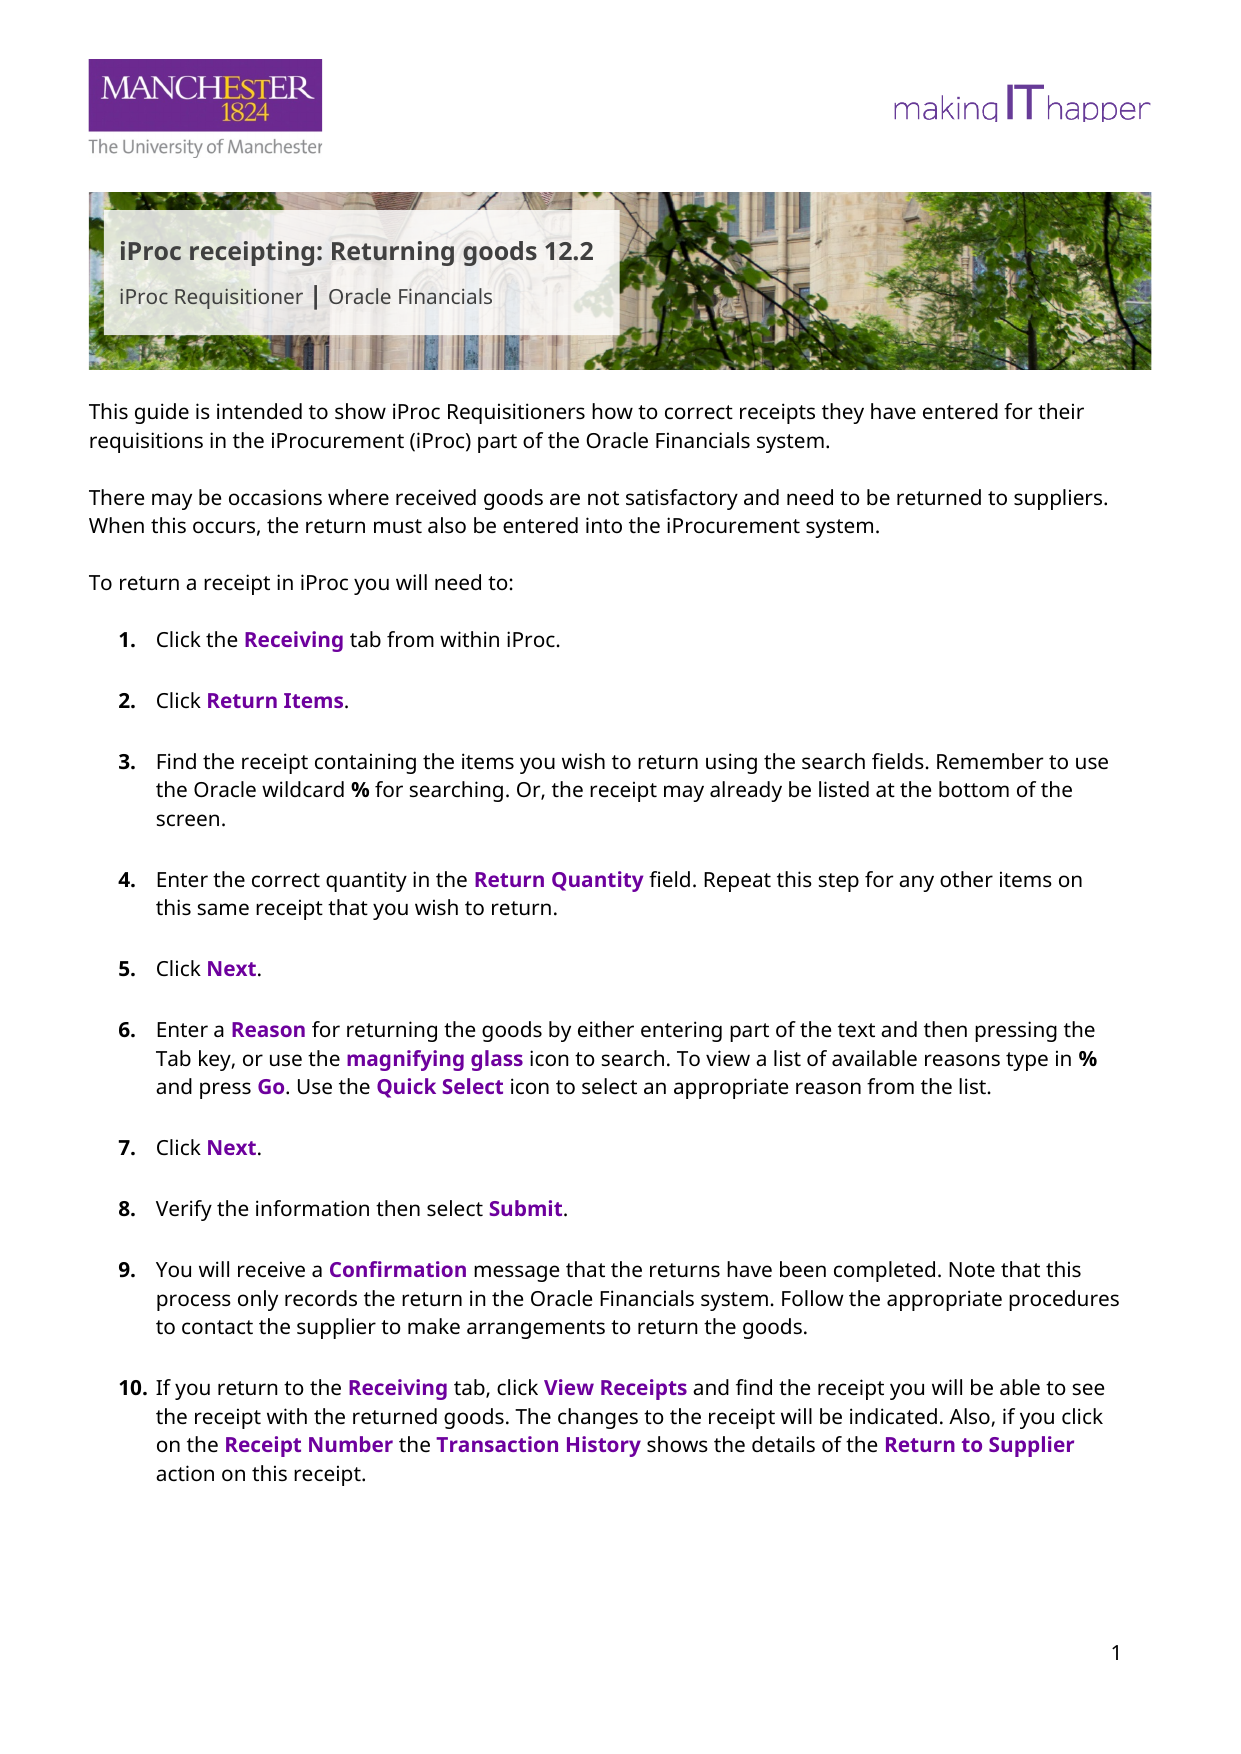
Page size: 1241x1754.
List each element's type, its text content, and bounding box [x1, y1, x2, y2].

list Find the receipt containing the items you wish to return using the search fields. Remember to use the Oracle wildcard % for searching. Or, the receipt may already be listed at the bottom of the screen. [118, 747, 1122, 832]
picture [88, 59, 323, 158]
text There may be occasions where received goods are not satisfactory and need to be returned to suppliers. When this occurs, the return must also be entered into the iProcurement system. [88, 483, 1122, 540]
list Enter a Reason for returning the goods by either entering part of the text and then pressing the Tab key, or use the magnifying glass icon to search. To view a list of available reasons type in % and press Go. Use the Quick Select icon to select an appropriate reason from the list. [118, 1016, 1122, 1101]
list You will receive a Confirmation message that the returns have been completed. Note that this process only records the return in the Oracle Financials system. Follow the appropriate procedures to contact the supplier to make arrangements to return the goods. [118, 1256, 1122, 1341]
text To return a receipt in iProc you will need to: [88, 568, 1122, 597]
picture [88, 192, 1152, 370]
list Verify the information then select Submit. [118, 1194, 1122, 1223]
list Click Return Items. [118, 686, 1122, 714]
list If you return to the Receiving tab, click View Receipts and find the receipt you will be able to see the receipt with the returned goods. The changes to the receipt will be indicated. Also, if you click on the Receipt Number the Transaction History shows the details of the Return to Supplier action on this receipt. [118, 1373, 1122, 1487]
list Click Next. [118, 954, 1122, 983]
text This guide is intended to show iProc Requisitioners how to correct receipts they have entered for their requisitions in the iProcurement (iProc) part of the Oracle Financials system. [88, 397, 1122, 454]
list Click Next. [118, 1133, 1122, 1162]
picture [894, 84, 1151, 122]
list Click the Receiving tab from within iProc. [118, 625, 1122, 653]
list Enter the correct quantity in the Return Quantity field. Repeat this step for any other items on this same receipt that you wish to return. [118, 865, 1122, 922]
